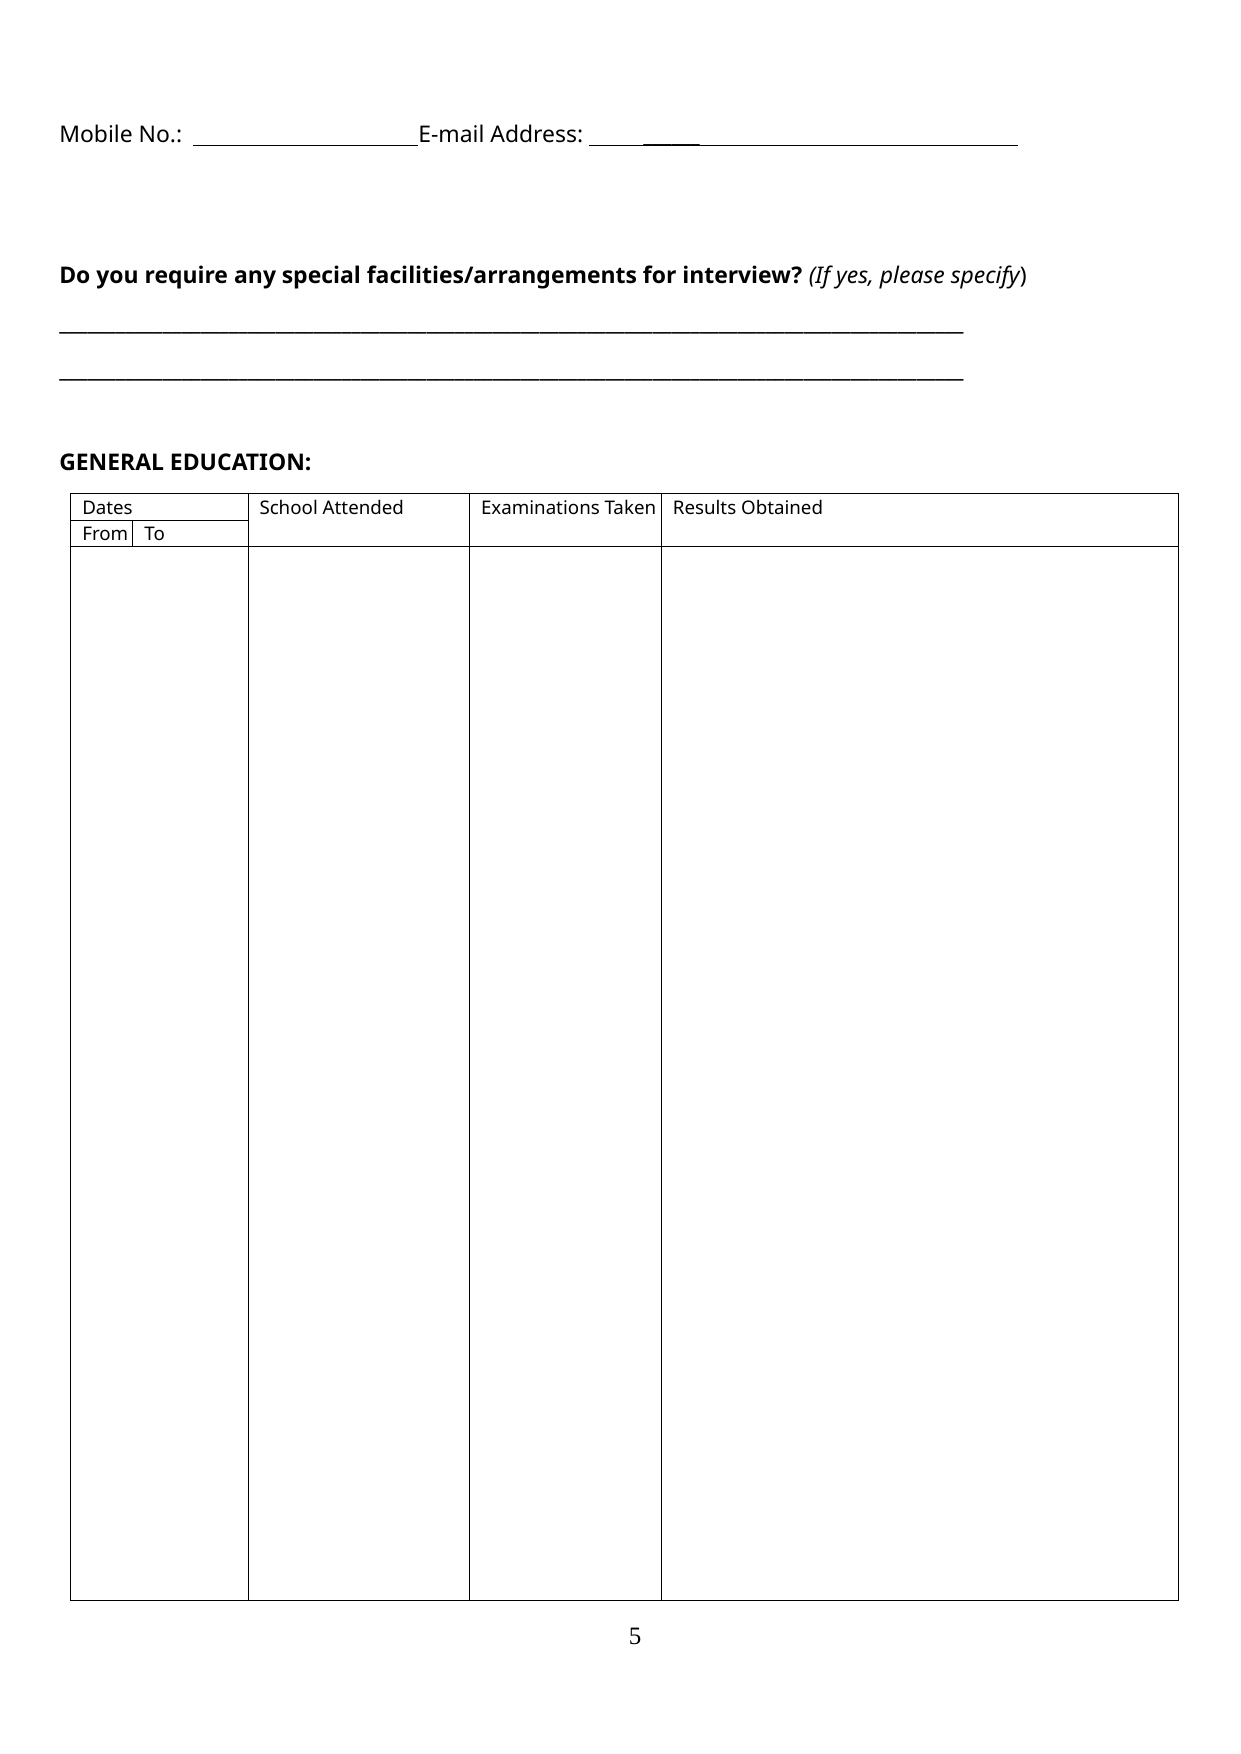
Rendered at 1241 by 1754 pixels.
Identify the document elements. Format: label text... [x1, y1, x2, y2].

table_header School Attended [249, 494, 469, 546]
table_cell [71, 547, 248, 1599]
text ________________________________________________________________________________________________ [59, 352, 1196, 384]
text GENERAL EDUCATION: [59, 446, 1231, 477]
table_header Dates [71, 494, 248, 520]
table_header Examinations Taken [470, 494, 661, 546]
text ________________________________________________________________________________________________ [59, 306, 1196, 337]
table_cell [662, 547, 1178, 1599]
table_cell To [133, 521, 248, 546]
table_cell From [71, 521, 132, 546]
text Do you require any special facilities/arrangements for interview? (If yes, please specify) [59, 259, 1196, 290]
table_cell [249, 547, 469, 1599]
table_cell [470, 547, 661, 1599]
table_header Results Obtained [662, 494, 1178, 546]
text Mobile No.: E-mail Address: ______ [59, 118, 1231, 196]
